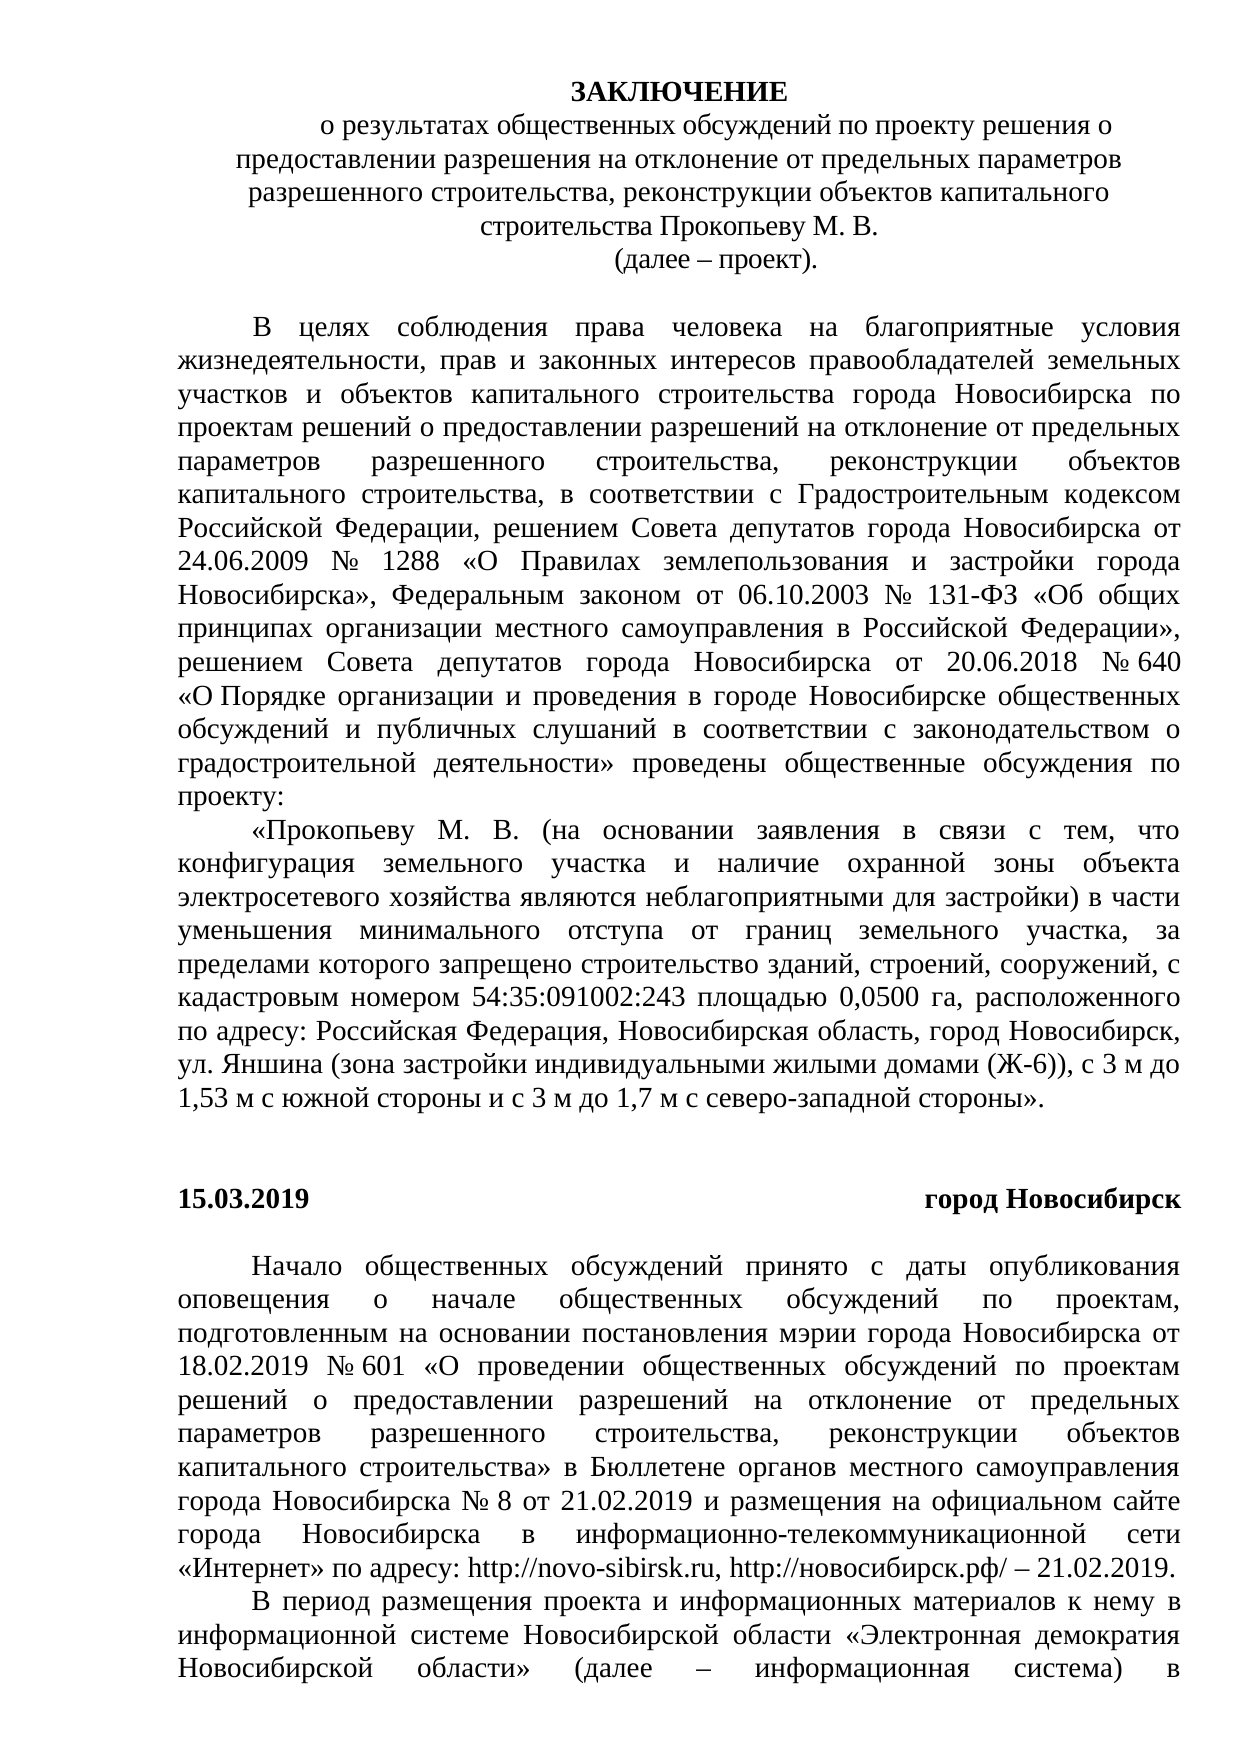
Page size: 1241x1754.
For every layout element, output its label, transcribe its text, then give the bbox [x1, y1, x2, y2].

text о результатах общественных обсуждений по проекту решения о предоставлении разрешения на отклонение от предельных параметров разрешенного строительства, реконструкции объектов капитального строительства Прокопьеву М. В. [177, 107, 1181, 242]
text ЗАКЛЮЧЕНИЕ [177, 74, 1181, 107]
table_header город Новосибирск [634, 1181, 1192, 1214]
text «Прокопьеву М. В. (на основании заявления в связи с тем, что конфигурация земельного участка и наличие охранной зоны объекта электросетевого хозяйства являются неблагоприятными для застройки) в части уменьшения минимального отступа от границ земельного участка, за пределами которого запрещено строительство зданий, строений, сооружений, с кадастровым номером 54:35:091002:243 площадью 0,0500 га, расположенного по адресу: Российская Федерация, Новосибирская область, город Новосибирск, ул. Яншина (зона застройки индивидуальными жилыми домами (Ж-6)), с 3 м до 1,53 м с южной стороны и с 3 м до 1,7 м с северо-западной стороны». [177, 812, 1181, 1114]
text (далее – проект). [177, 242, 1181, 275]
text Начало общественных обсуждений принято с даты опубликования оповещения о начале общественных обсуждений по проектам, подготовленным на основании постановления мэрии города Новосибирска от 18.02.2019 № 601 «О проведении общественных обсуждений по проектам решений о предоставлении разрешений на отклонение от предельных параметров разрешенного строительства, реконструкции объектов капитального строительства» в Бюллетене органов местного самоуправления города Новосибирска № 8 от 21.02.2019 и размещения на официальном сайте города Новосибирска в информационно-телекоммуникационной сети «Интернет» по адресу: http://novo-sibirsk.ru, http://новосибирск.рф/ – 21.02.2019. [177, 1248, 1181, 1583]
table_header 15.03.2019 [166, 1181, 634, 1214]
text В целях соблюдения права человека на благоприятные условия жизнедеятельности, прав и законных интересов правообладателей земельных участков и объектов капитального строительства города Новосибирска по проектам решений о предоставлении разрешений на отклонение от предельных параметров разрешенного строительства, реконструкции объектов капитального строительства, в соответствии с Градостроительным кодексом Российской Федерации, решением Совета депутатов города Новосибирска от 24.06.2009 № 1288 «О Правилах землепользования и застройки города Новосибирска», Федеральным законом от 06.10.2003 № 131-ФЗ «Об общих принципах организации местного самоуправления в Российской Федерации», решением Совета депутатов города Новосибирска от 20.06.2018 № 640 «О Порядке организации и проведения в городе Новосибирске общественных обсуждений и публичных слушаний в соответствии с законодательством о градостроительной деятельности» проведены общественные обсуждения по проекту: [177, 309, 1181, 812]
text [177, 1583, 1181, 1684]
